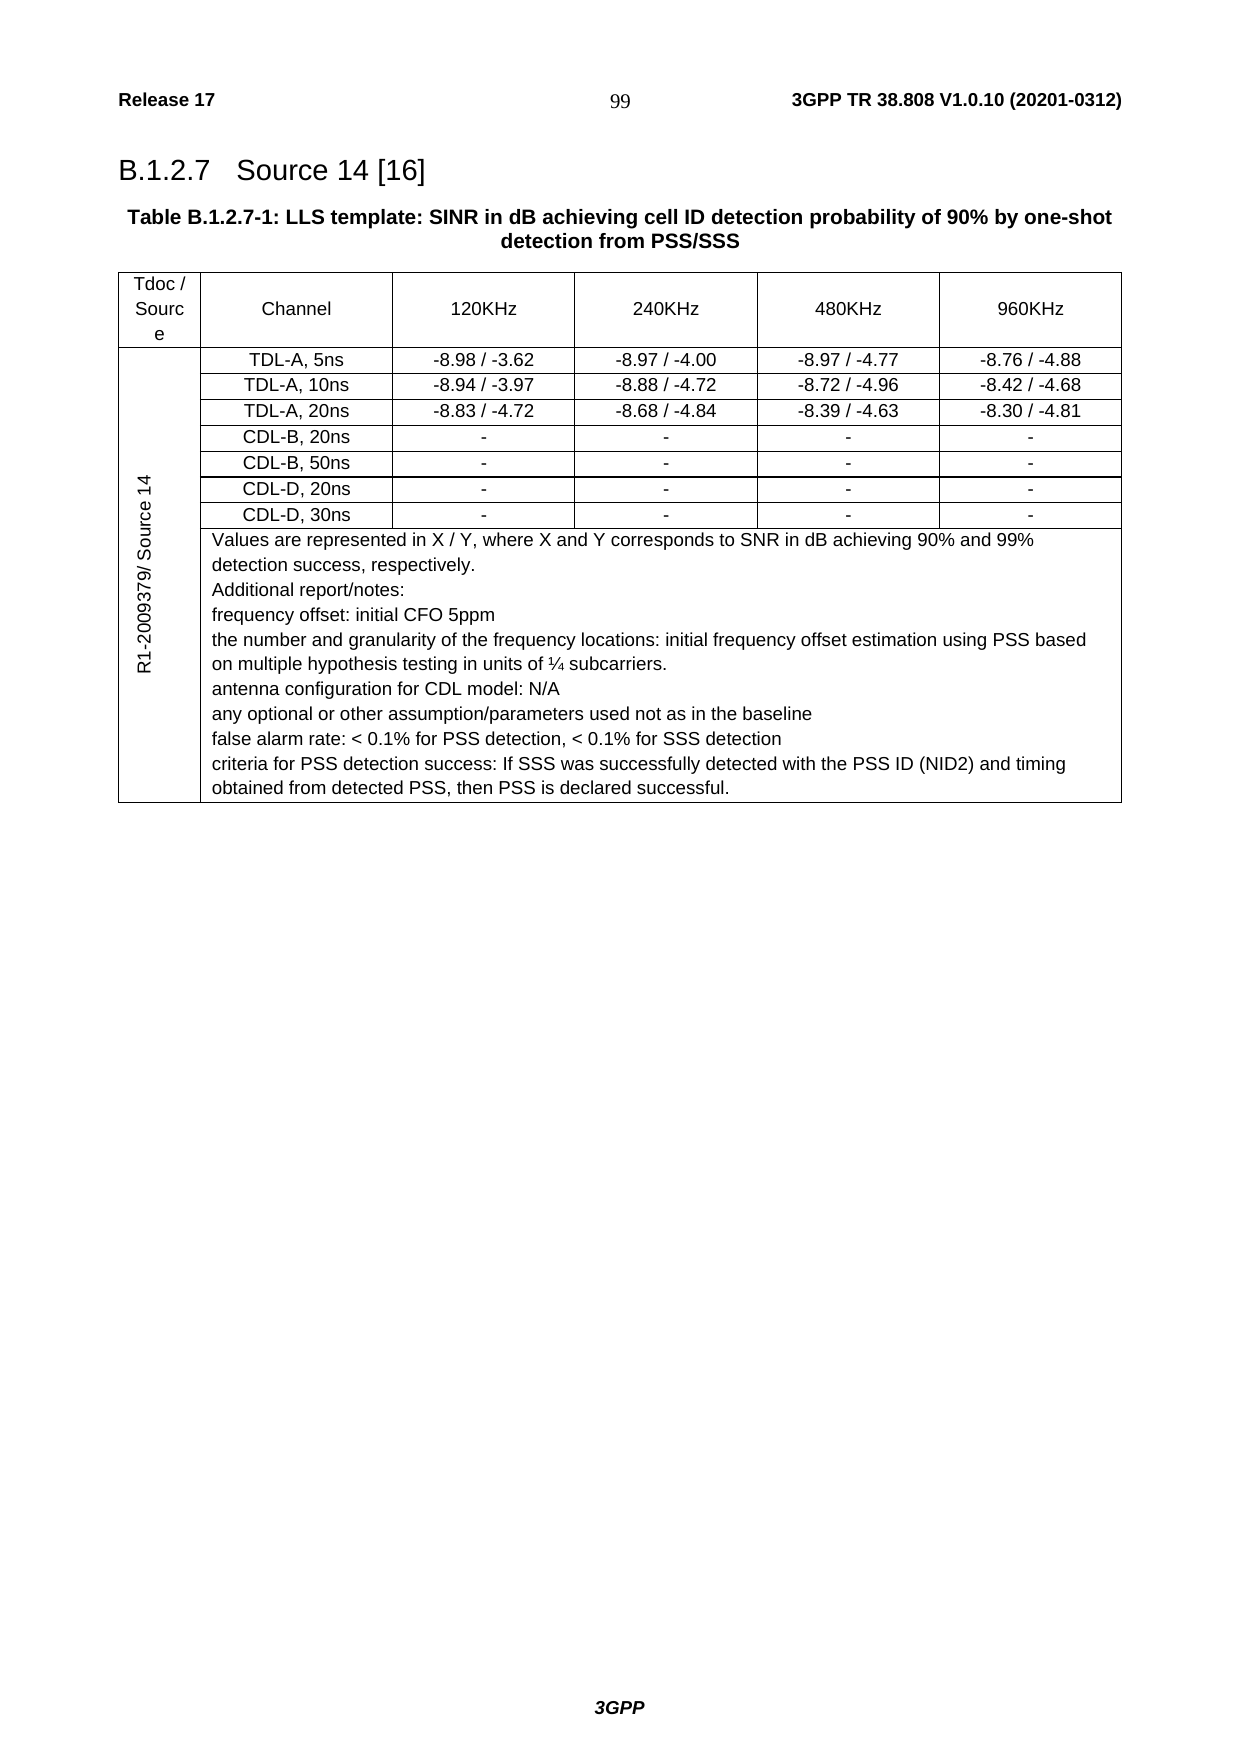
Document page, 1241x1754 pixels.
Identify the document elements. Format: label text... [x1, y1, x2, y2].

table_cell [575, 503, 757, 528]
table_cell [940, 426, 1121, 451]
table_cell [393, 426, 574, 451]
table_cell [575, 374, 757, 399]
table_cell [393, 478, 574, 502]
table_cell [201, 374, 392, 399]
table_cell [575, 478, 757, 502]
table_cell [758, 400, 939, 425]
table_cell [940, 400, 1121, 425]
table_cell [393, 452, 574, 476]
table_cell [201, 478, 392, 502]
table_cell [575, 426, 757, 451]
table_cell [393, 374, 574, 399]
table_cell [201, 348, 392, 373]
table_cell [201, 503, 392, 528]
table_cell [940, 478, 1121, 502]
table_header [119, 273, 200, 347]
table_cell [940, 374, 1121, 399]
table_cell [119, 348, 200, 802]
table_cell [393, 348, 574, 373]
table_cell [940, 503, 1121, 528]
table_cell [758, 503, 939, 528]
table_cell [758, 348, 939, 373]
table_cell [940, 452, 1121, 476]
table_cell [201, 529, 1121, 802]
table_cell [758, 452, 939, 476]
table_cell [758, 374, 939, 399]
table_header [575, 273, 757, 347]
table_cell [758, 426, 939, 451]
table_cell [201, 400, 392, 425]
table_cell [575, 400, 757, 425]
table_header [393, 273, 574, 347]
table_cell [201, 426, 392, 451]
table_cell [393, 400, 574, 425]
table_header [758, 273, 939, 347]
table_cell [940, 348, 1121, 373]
subtitle B.1.2.7 Source 14 [16] [118, 153, 1122, 186]
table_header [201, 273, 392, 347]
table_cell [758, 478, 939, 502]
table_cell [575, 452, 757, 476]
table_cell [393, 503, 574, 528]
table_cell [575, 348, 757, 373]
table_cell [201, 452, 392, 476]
text Table B.1.2.7-1: LLS template: SINR in dB achieving cell ID detection probability of 90% by one-shot detection from PSS/SSS [118, 205, 1122, 253]
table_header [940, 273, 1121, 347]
